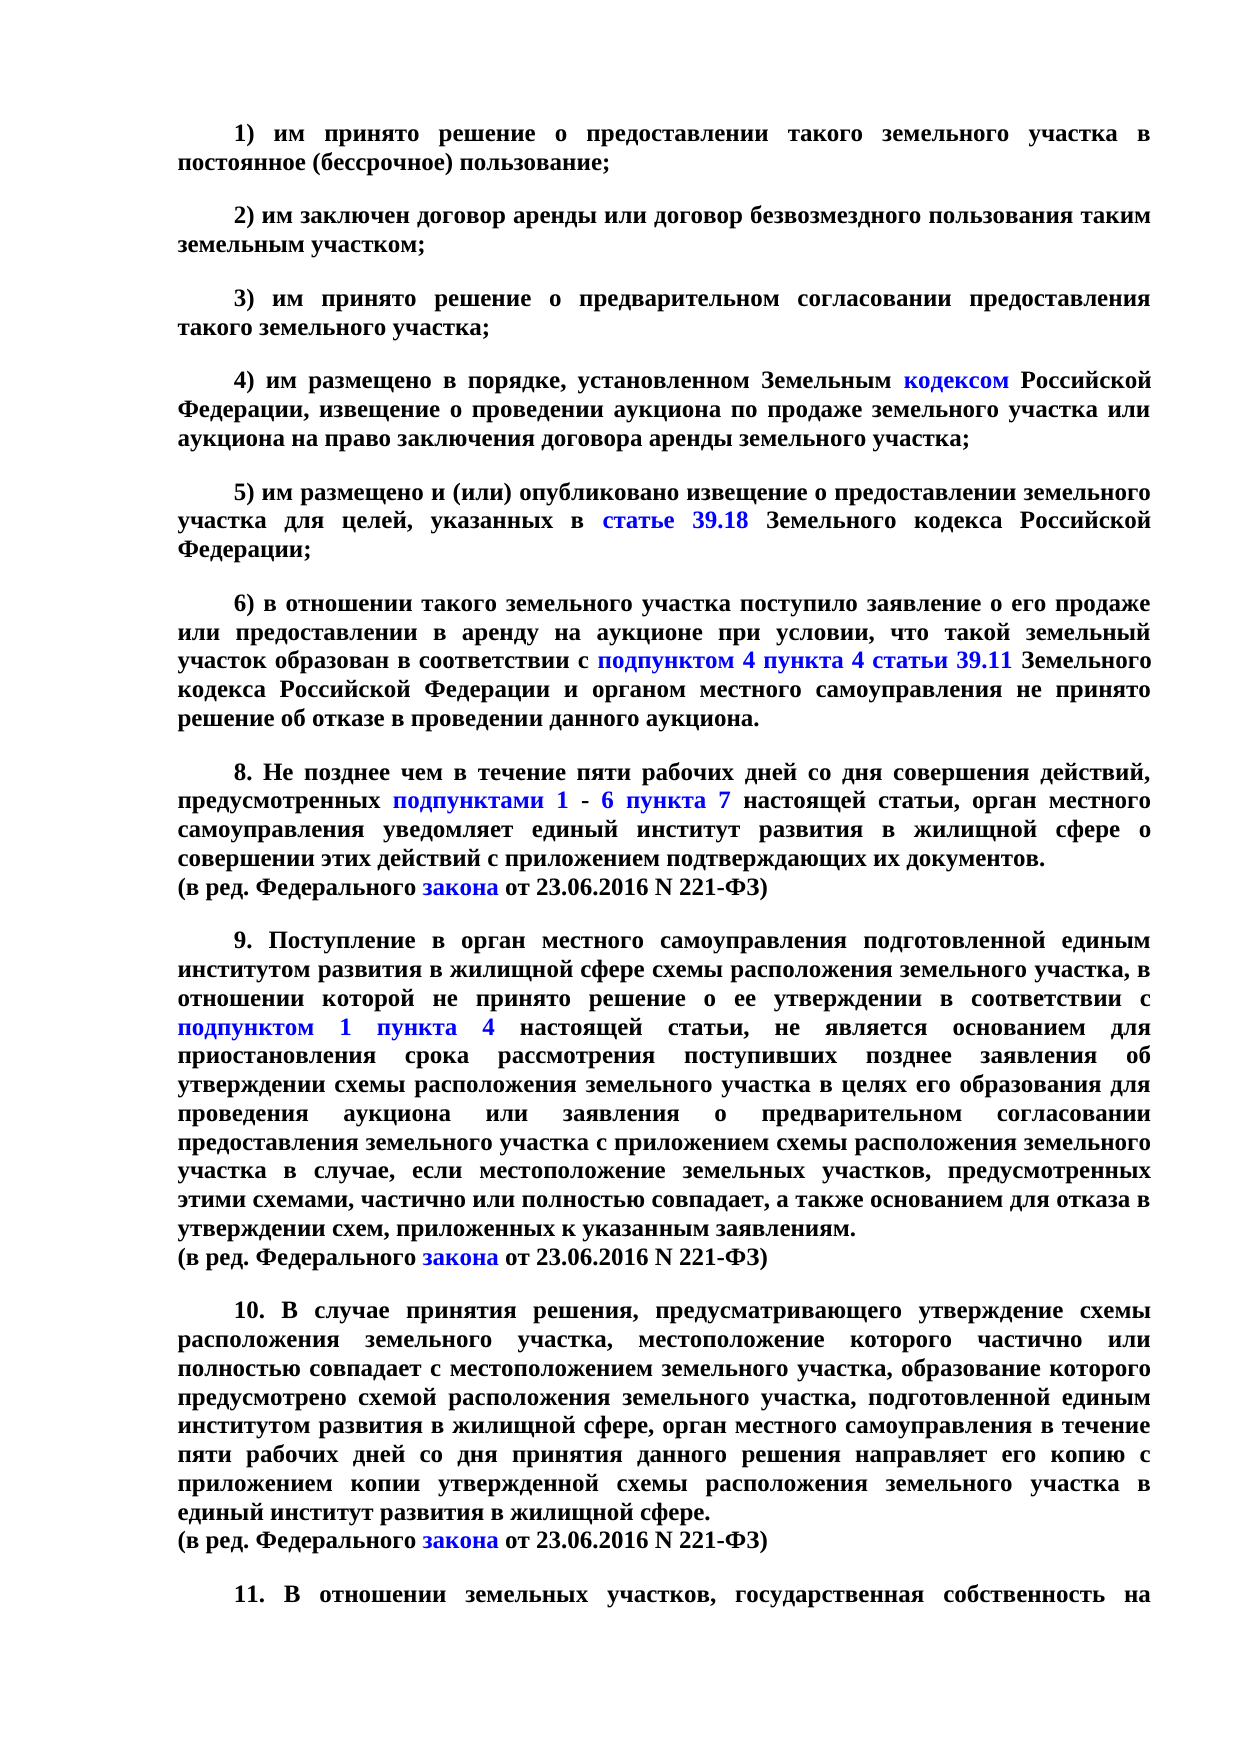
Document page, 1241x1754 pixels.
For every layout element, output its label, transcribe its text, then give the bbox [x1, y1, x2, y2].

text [177, 1579, 1152, 1608]
text (в ред. Федерального закона от 23.06.2016 N 221-ФЗ) [177, 1242, 1152, 1271]
text 9. Поступление в орган местного самоуправления подготовленной единым институтом развития в жилищной сфере схемы расположения земельного участка, в отношении которой не принято решение о ее утверждении в соответствии с подпунктом 1 пункта 4 настоящей статьи, не является основанием для приостановления срока рассмотрения поступивших позднее заявления об утверждении схемы расположения земельного участка в целях его образования для проведения аукциона или заявления о предварительном согласовании предоставления земельного участка с приложением схемы расположения земельного участка в случае, если местоположение земельных участков, предусмотренных этими схемами, частично или полностью совпадает, а также основанием для отказа в утверждении схем, приложенных к указанным заявлениям. [177, 926, 1152, 1242]
text 2) им заключен договор аренды или договор безвозмездного пользования таким земельным участком; [177, 201, 1152, 258]
text (в ред. Федерального закона от 23.06.2016 N 221-ФЗ) [177, 1526, 1152, 1554]
text 3) им принято решение о предварительном согласовании предоставления такого земельного участка; [177, 283, 1152, 341]
text 8. Не позднее чем в течение пяти рабочих дней со дня совершения действий, предусмотренных подпунктами 1 - 6 пункта 7 настоящей статьи, орган местного самоуправления уведомляет единый институт развития в жилищной сфере о совершении этих действий с приложением подтверждающих их документов. [177, 757, 1152, 872]
text 6) в отношении такого земельного участка поступило заявление о его продаже или предоставлении в аренду на аукционе при условии, что такой земельный участок образован в соответствии с подпунктом 4 пункта 4 статьи 39.11 Земельного кодекса Российской Федерации и органом местного самоуправления не принято решение об отказе в проведении данного аукциона. [177, 588, 1152, 732]
text 4) им размещено в порядке, установленном Земельным кодексом Российской Федерации, извещение о проведении аукциона по продаже земельного участка или аукциона на право заключения договора аренды земельного участка; [177, 366, 1152, 452]
text 10. В случае принятия решения, предусматривающего утверждение схемы расположения земельного участка, местоположение которого частично или полностью совпадает с местоположением земельного участка, образование которого предусмотрено схемой расположения земельного участка, подготовленной единым институтом развития в жилищной сфере, орган местного самоуправления в течение пяти рабочих дней со дня принятия данного решения направляет его копию с приложением копии утвержденной схемы расположения земельного участка в единый институт развития в жилищной сфере. [177, 1296, 1152, 1526]
text 5) им размещено и (или) опубликовано извещение о предоставлении земельного участка для целей, указанных в статье 39.18 Земельного кодекса Российской Федерации; [177, 477, 1152, 563]
text (в ред. Федерального закона от 23.06.2016 N 221-ФЗ) [177, 872, 1152, 901]
text 1) им принято решение о предоставлении такого земельного участка в постоянное (бессрочное) пользование; [177, 118, 1152, 176]
